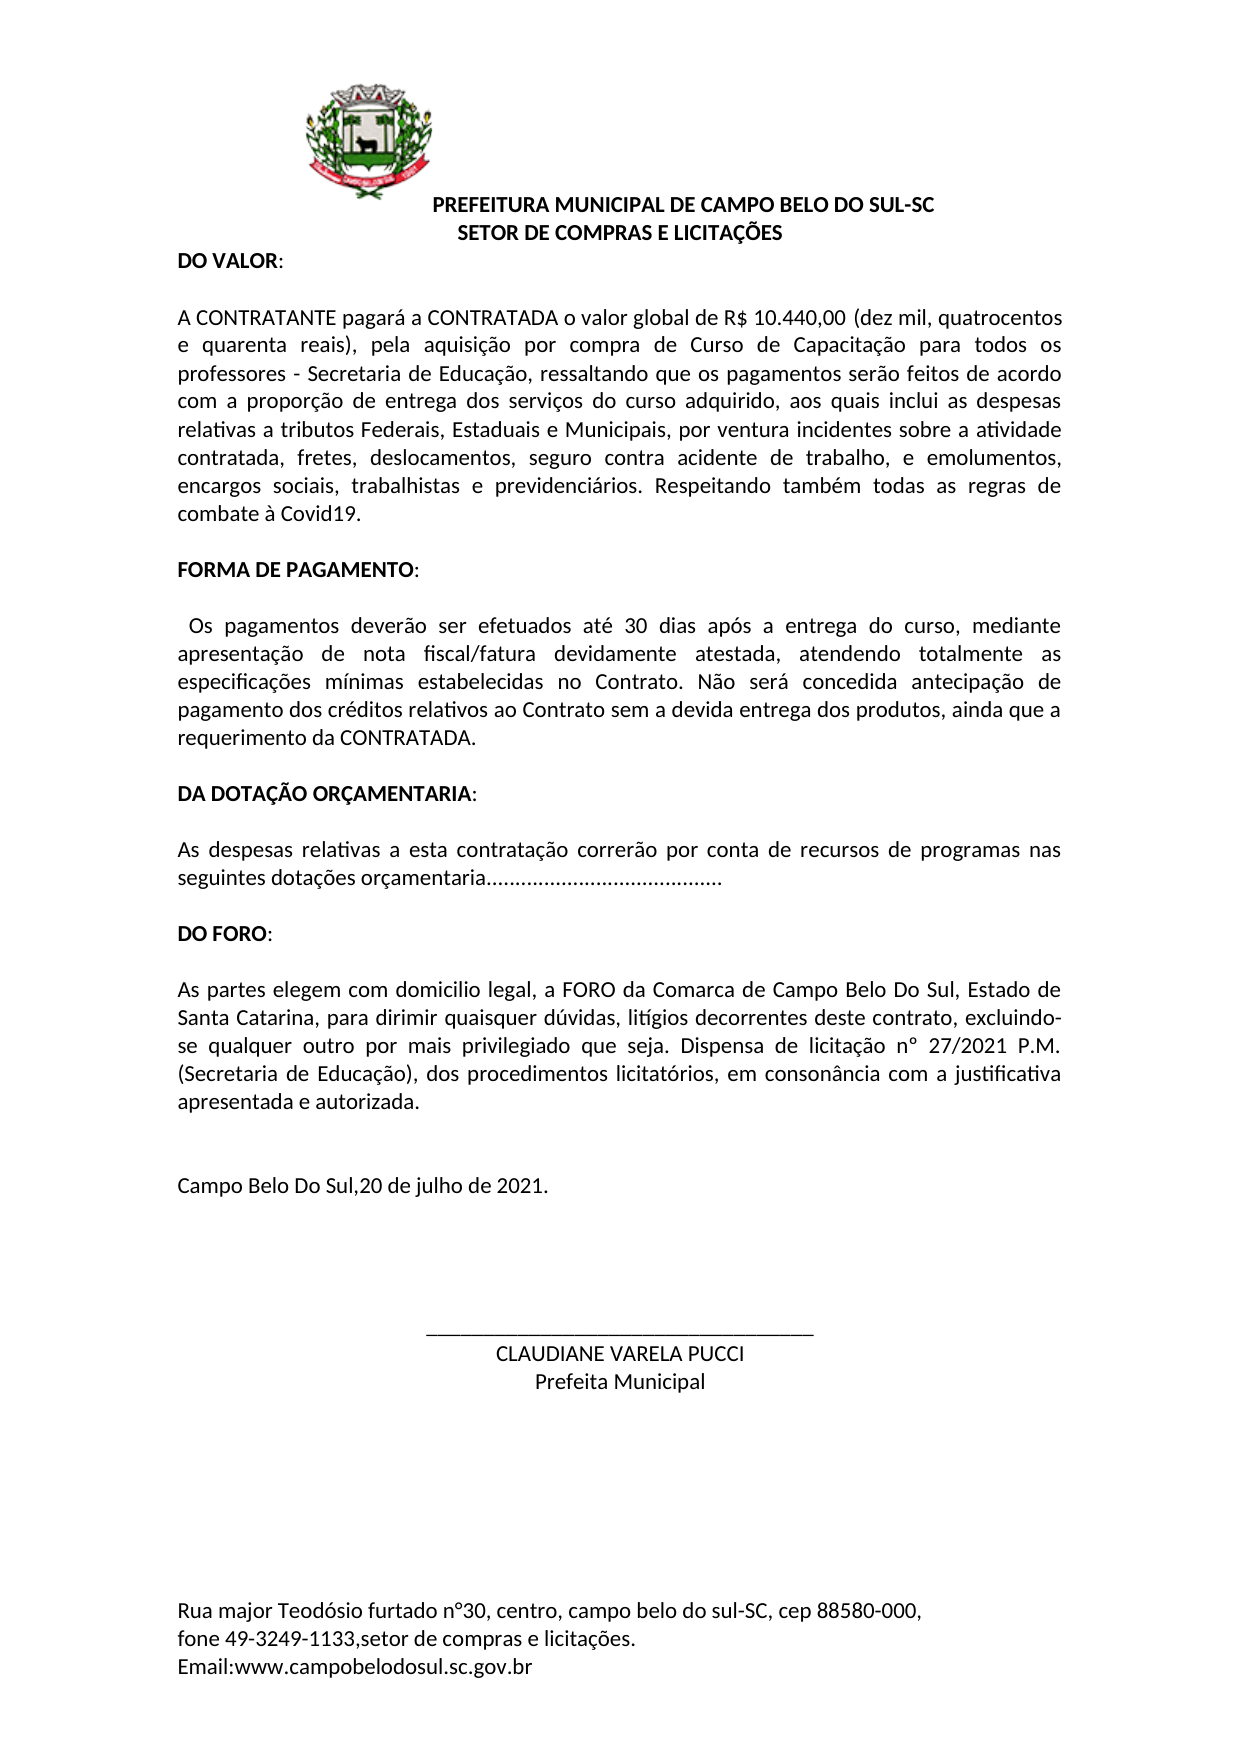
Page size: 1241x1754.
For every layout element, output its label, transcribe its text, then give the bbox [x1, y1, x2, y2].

text A CONTRATANTE pagará a CONTRATADA o valor global de R$ 10.440,00 (dez mil, quatrocentos e quarenta reais), pela aquisição por compra de Curso de Capacitação para todos os professores - Secretaria de Educação, ressaltando que os pagamentos serão feitos de acordo com a proporção de entrega dos serviços do curso adquirido, aos quais inclui as despesas relativas a tributos Federais, Estaduais e Municipais, por ventura incidentes sobre a atividade contratada, fretes, deslocamentos, seguro contra acidente de trabalho, e emolumentos, encargos sociais, trabalhistas e previdenciários. Respeitando também todas as regras de combate à Covid19. [177, 303, 1063, 527]
picture [305, 73, 433, 213]
text As partes elegem com domicilio legal, a FORO da Comarca de Campo Belo Do Sul, Estado de Santa Catarina, para dirimir quaisquer dúvidas, litígios decorrentes deste contrato, excluindo-se qualquer outro por mais privilegiado que seja. Dispensa de licitação nº 27/2021 P.M. (Secretaria de Educação), dos procedimentos licitatórios, em consonância com a justificativa apresentada e autorizada. [177, 975, 1063, 1115]
text DO VALOR: [177, 247, 1063, 274]
text As despesas relativas a esta contratação correrão por conta de recursos de programas nas seguintes dotações orçamentaria......................................... [177, 835, 1063, 891]
text DA DOTAÇÃO ORÇAMENTARIA: [177, 779, 1063, 807]
text Os pagamentos deverão ser efetuados até 30 dias após a entrega do curso, mediante apresentação de nota fiscal/fatura devidamente atestada, atendendo totalmente as especificações mínimas estabelecidas no Contrato. Não será concedida antecipação de pagamento dos créditos relativos ao Contrato sem a devida entrega dos produtos, ainda que a requerimento da CONTRATADA. [177, 611, 1063, 751]
text FORMA DE PAGAMENTO: [177, 555, 1063, 583]
text CLAUDIANE VARELA PUCCI [177, 1339, 1063, 1367]
text DO FORO: [177, 919, 1063, 947]
text __________________________________ [177, 1311, 1063, 1339]
text Campo Belo Do Sul,20 de julho de 2021. [177, 1171, 1063, 1199]
text Prefeita Municipal [177, 1367, 1063, 1395]
